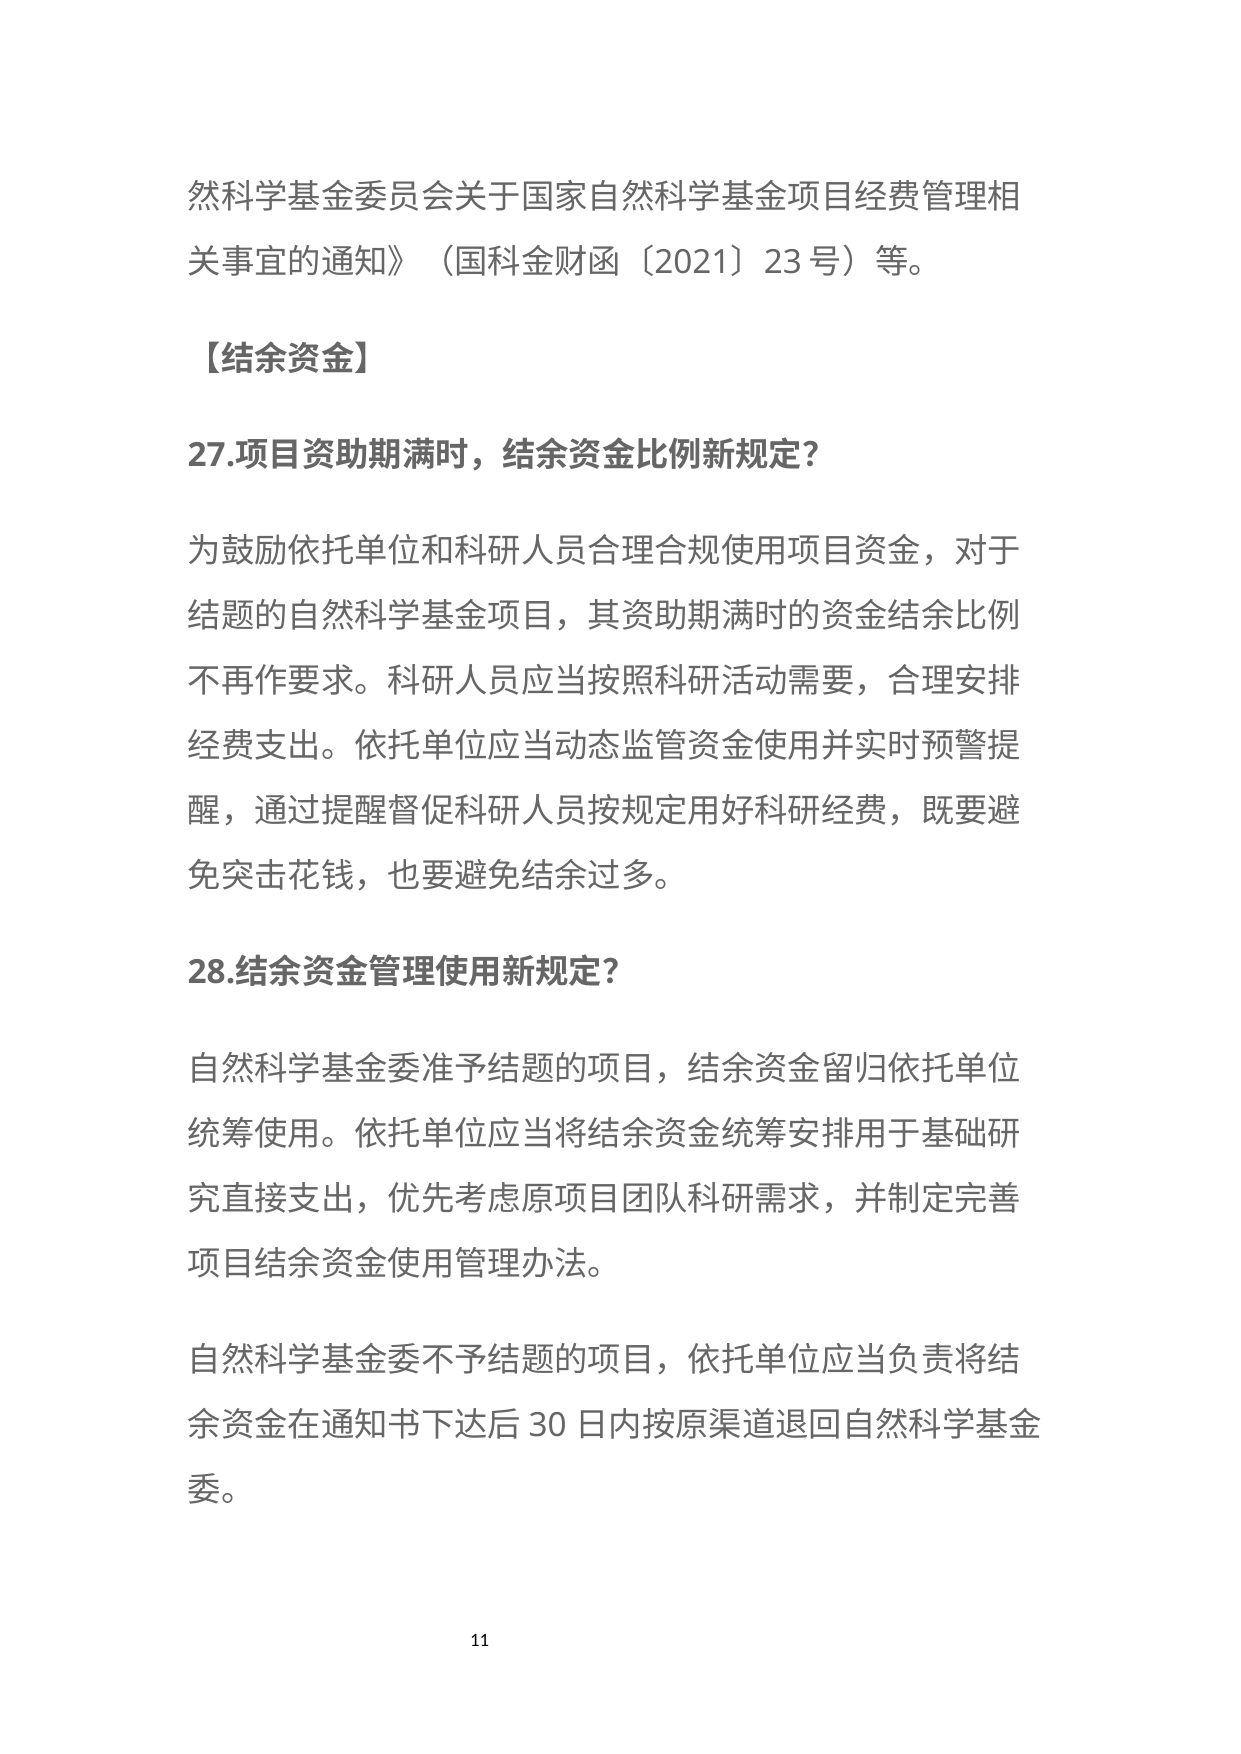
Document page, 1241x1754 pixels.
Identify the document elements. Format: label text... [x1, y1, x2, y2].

text 为鼓励依托单位和科研人员合理合规使用项目资金，对于结题的自然科学基金项目，其资助期满时的资金结余比例不再作要求。科研人员应当按照科研活动需要，合理安排经费支出。依托单位应当动态监管资金使用并实时预警提醒，通过提醒督促科研人员按规定用好科研经费，既要避免突击花钱，也要避免结余过多。 [187, 516, 1053, 906]
text 自然科学基金委不予结题的项目，依托单位应当负责将结余资金在通知书下达后 30 日内按原渠道退回自然科学基金委。 [187, 1324, 1053, 1519]
text 27.项目资助期满时，结余资金比例新规定？ [187, 419, 1053, 484]
text 28.结余资金管理使用新规定？ [187, 937, 1053, 1002]
text 【结余资金】 [187, 323, 1053, 388]
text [187, 162, 1053, 292]
text 自然科学基金委准予结题的项目，结余资金留归依托单位统筹使用。依托单位应当将结余资金统筹安排用于基础研究直接支出，优先考虑原项目团队科研需求，并制定完善项目结余资金使用管理办法。 [187, 1033, 1053, 1293]
